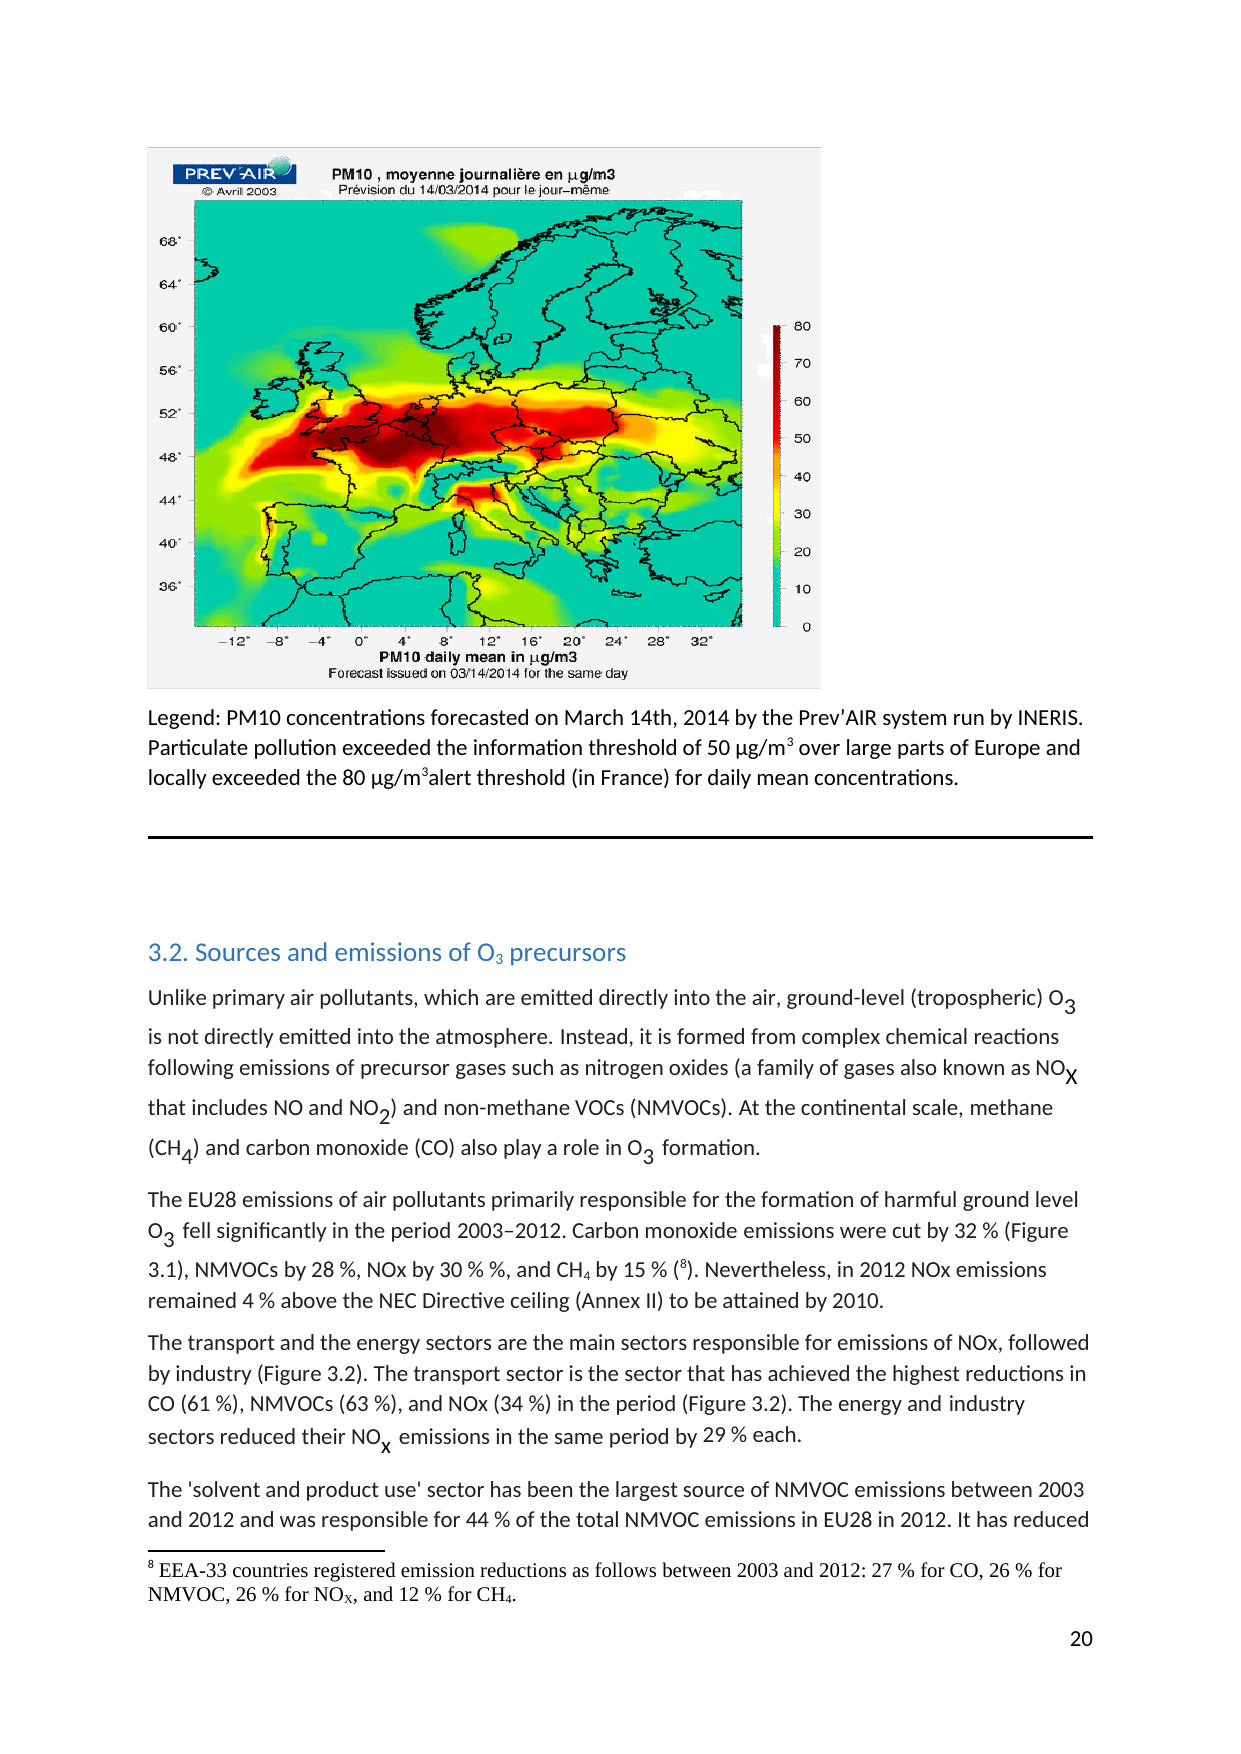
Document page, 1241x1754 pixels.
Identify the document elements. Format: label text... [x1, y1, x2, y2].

text Legend: PM10 concentrations forecasted on March 14th, 2014 by the Prev’AIR system run by INERIS. Particulate pollution exceeded the information threshold of 50 µg/m3 over large parts of Europe and locally exceeded the 80 µg/m3alert threshold (in France) for daily mean concentrations. [148, 703, 1093, 791]
text Unlike primary air pollutants, which are emitted directly into the air, ground-level (tropospheric) O3 is not directly emitted into the atmosphere. Instead, it is formed from complex chemical reactions following emissions of precursor gases such as nitrogen oxides (a family of gases also known as NOX that includes NO and NO2) and non-methane VOCs (NMVOCs). At the continental scale, methane (CH4) and carbon monoxide (CO) also play a role in O3 formation. [148, 983, 1093, 1170]
subtitle 3.2. Sources and emissions of O3 precursors [148, 935, 1093, 968]
text The EU28 emissions of air pollutants primarily responsible for the formation of harmful ground level O3 fell significantly in the period 2003–2012. Carbon monoxide emissions were cut by 32 % (Figure 3.1), NMVOCs by 28 %, NOx by 30 % %, and CH4 by 15 % (). Nevertheless, in 2012 NOx emissions remained 4 % above the NEC Directive ceiling (Annex II) to be attained by 2010. [148, 1186, 1093, 1314]
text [148, 1475, 1093, 1533]
text The transport and the energy sectors are the main sectors responsible for emissions of NOx, followed by industry (Figure 3.2). The transport sector is the sector that has achieved the highest reductions in CO (61 %), NMVOCs (63 %), and NOx (34 %) in the period (Figure 3.2). The energy and industry sectors reduced their NOx emissions in the same period by 29 % each. [148, 1328, 1093, 1459]
picture [147, 147, 822, 689]
